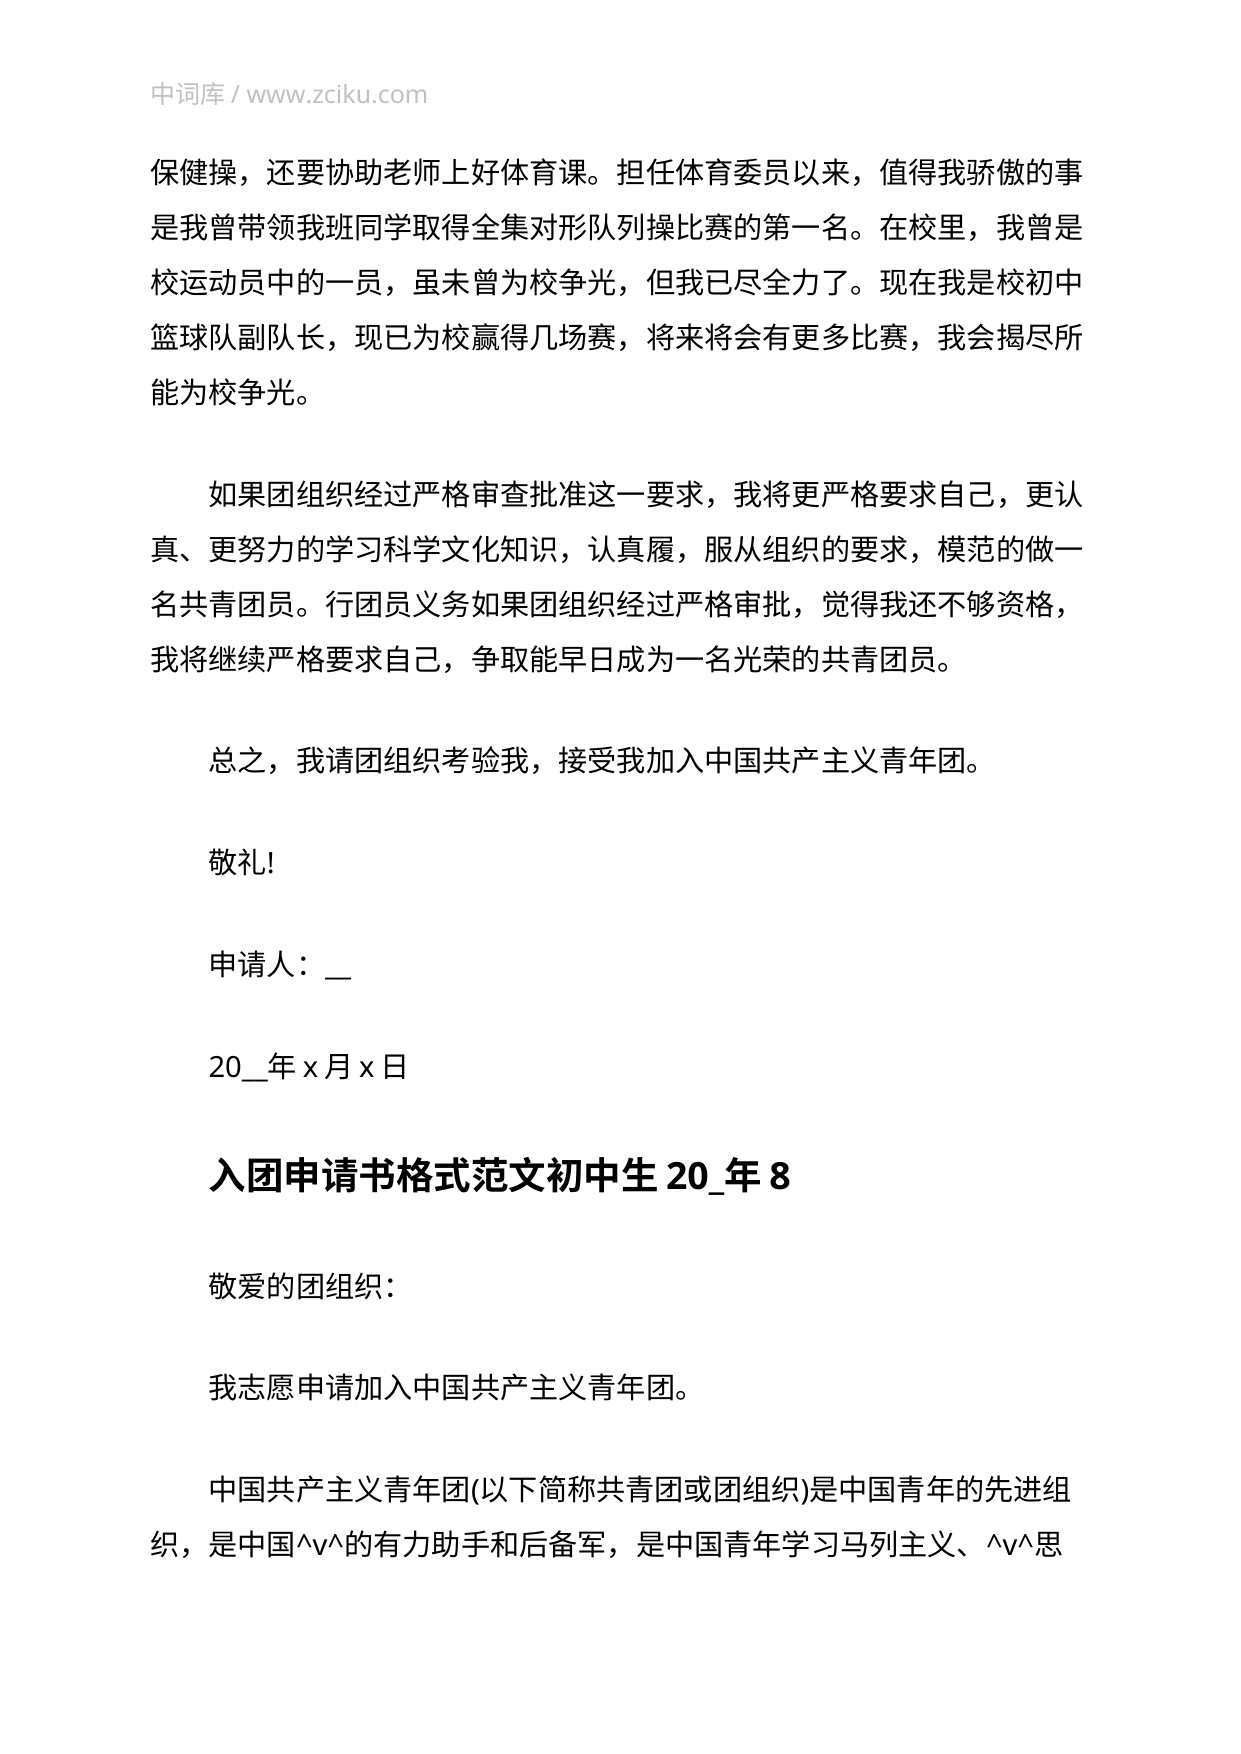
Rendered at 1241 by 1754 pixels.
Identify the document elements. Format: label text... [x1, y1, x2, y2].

text 如果团组织经过严格审查批准这一要求，我将更严格要求自己，更认真、更努力的学习科学文化知识，认真履，服从组织的要求，模范的做一名共青团员。行团员义务如果团组织经过严格审批，觉得我还不够资格，我将继续严格要求自己，争取能早日成为一名光荣的共青团员。 [150, 471, 1090, 678]
text 入团申请书格式范文初中生20_年8 [150, 1146, 1090, 1200]
text 敬爱的团组织： [150, 1263, 1090, 1305]
text 我志愿申请加入中国共产主义青年团。 [150, 1365, 1090, 1407]
text 20__年x月x日 [150, 1043, 1090, 1086]
text 敬礼! [150, 839, 1090, 882]
text 申请人：__ [150, 942, 1090, 984]
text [150, 150, 1090, 412]
text 总之，我请团组织考验我，接受我加入中国共产主义青年团。 [150, 738, 1090, 780]
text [150, 1467, 1090, 1564]
